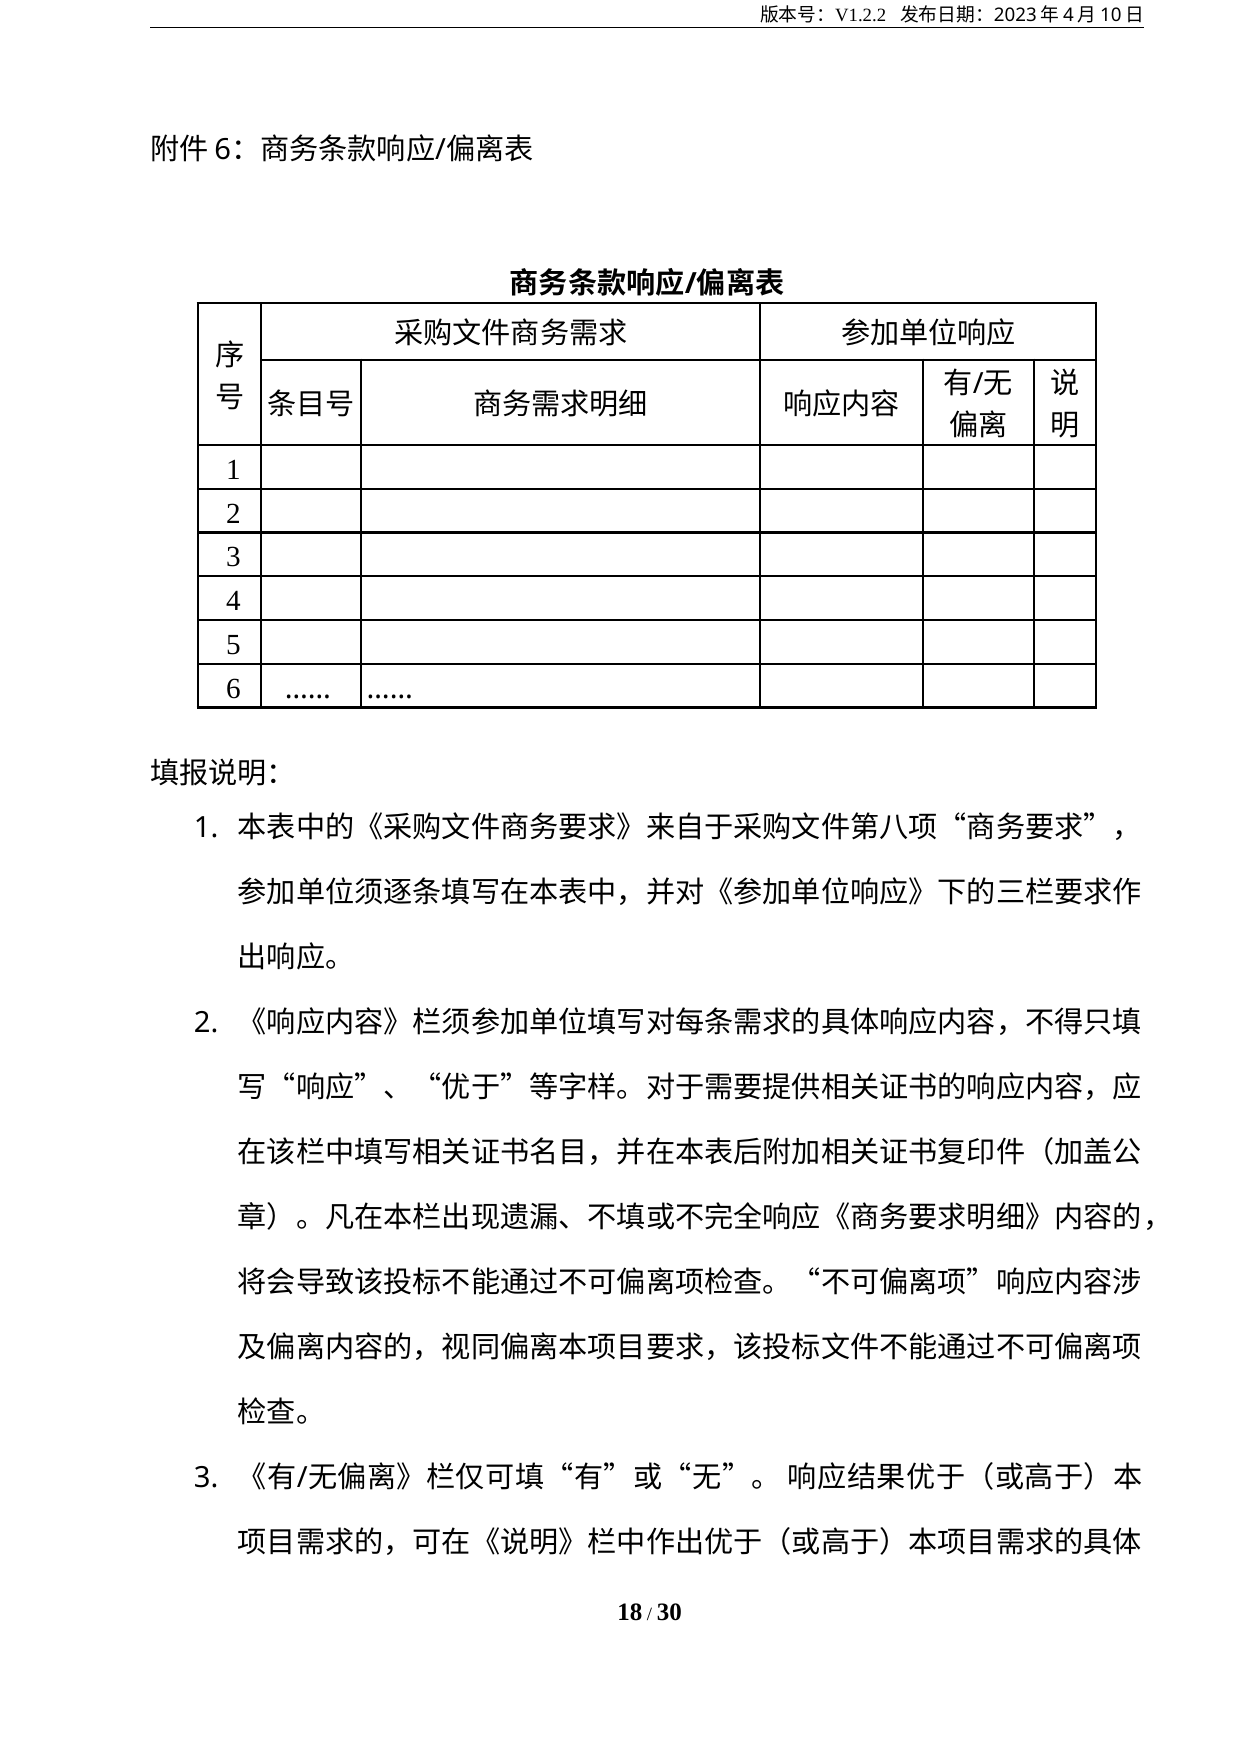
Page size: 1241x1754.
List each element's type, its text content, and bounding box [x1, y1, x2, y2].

table_cell [262, 577, 360, 619]
text 附件6：商务条款响应/偏离表 [150, 126, 1144, 168]
table_cell [199, 534, 260, 575]
table_cell [362, 577, 759, 619]
table_cell [761, 665, 922, 706]
list 《响应内容》栏须参加单位填写对每条需求的具体响应内容，不得只填写“响应”、“优于”等字样。对于需要提供相关证书的响应内容，应在该栏中填写相关证书名目，并在本表后附加相关证书复印件（加盖公章）。凡在本栏出现遗漏、不填或不完全响应《商务要求明细》内容的，将会导致该投标不能通过不可偏离项检查。“不可偏离项”响应内容涉及偏离内容的，视同偏离本项目要求，该投标文件不能通过不可偏离项检查。 [194, 987, 1144, 1442]
table_cell [761, 490, 922, 531]
table_cell [1035, 577, 1095, 619]
table_cell [924, 621, 1033, 663]
table_cell [262, 534, 360, 575]
table_cell 响应内容 [761, 361, 922, 444]
table_cell [199, 490, 260, 531]
table_cell [362, 621, 759, 663]
table_header 参加单位响应 [761, 304, 1095, 358]
text 填报说明： [150, 750, 1144, 792]
table_cell [761, 446, 922, 488]
text 商务条款响应/偏离表 [150, 260, 1144, 302]
table_cell [199, 665, 260, 706]
table_cell [761, 577, 922, 619]
table_cell [262, 621, 360, 663]
table_cell [924, 490, 1033, 531]
table_cell …… [362, 665, 759, 706]
table_cell [1035, 446, 1095, 488]
table_cell 有/无 偏离 [924, 361, 1033, 444]
table_cell …… [262, 665, 360, 706]
table_cell [924, 577, 1033, 619]
table_cell [262, 446, 360, 488]
list 本表中的《采购文件商务要求》来自于采购文件第八项“商务要求”，参加单位须逐条填写在本表中，并对《参加单位响应》下的三栏要求作出响应。 [194, 792, 1144, 987]
table_cell [199, 446, 260, 488]
table_cell [1035, 490, 1095, 531]
table_cell [761, 534, 922, 575]
table_cell [924, 665, 1033, 706]
table_header 序号 [199, 304, 260, 444]
table_cell [362, 534, 759, 575]
table_cell [1035, 534, 1095, 575]
table_header 采购文件商务需求 [262, 304, 759, 358]
table_cell [924, 446, 1033, 488]
table_cell 说明 [1035, 361, 1095, 444]
table_cell [362, 446, 759, 488]
table_cell [199, 621, 260, 663]
table_cell [262, 490, 360, 531]
table_cell 商务需求明细 [362, 361, 759, 444]
table_cell [1035, 665, 1095, 706]
table_cell 条目号 [262, 361, 360, 444]
table_cell [924, 534, 1033, 575]
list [194, 1442, 1144, 1572]
table_cell [1035, 621, 1095, 663]
table_cell [761, 621, 922, 663]
table_cell [362, 490, 759, 531]
table_cell [199, 577, 260, 619]
